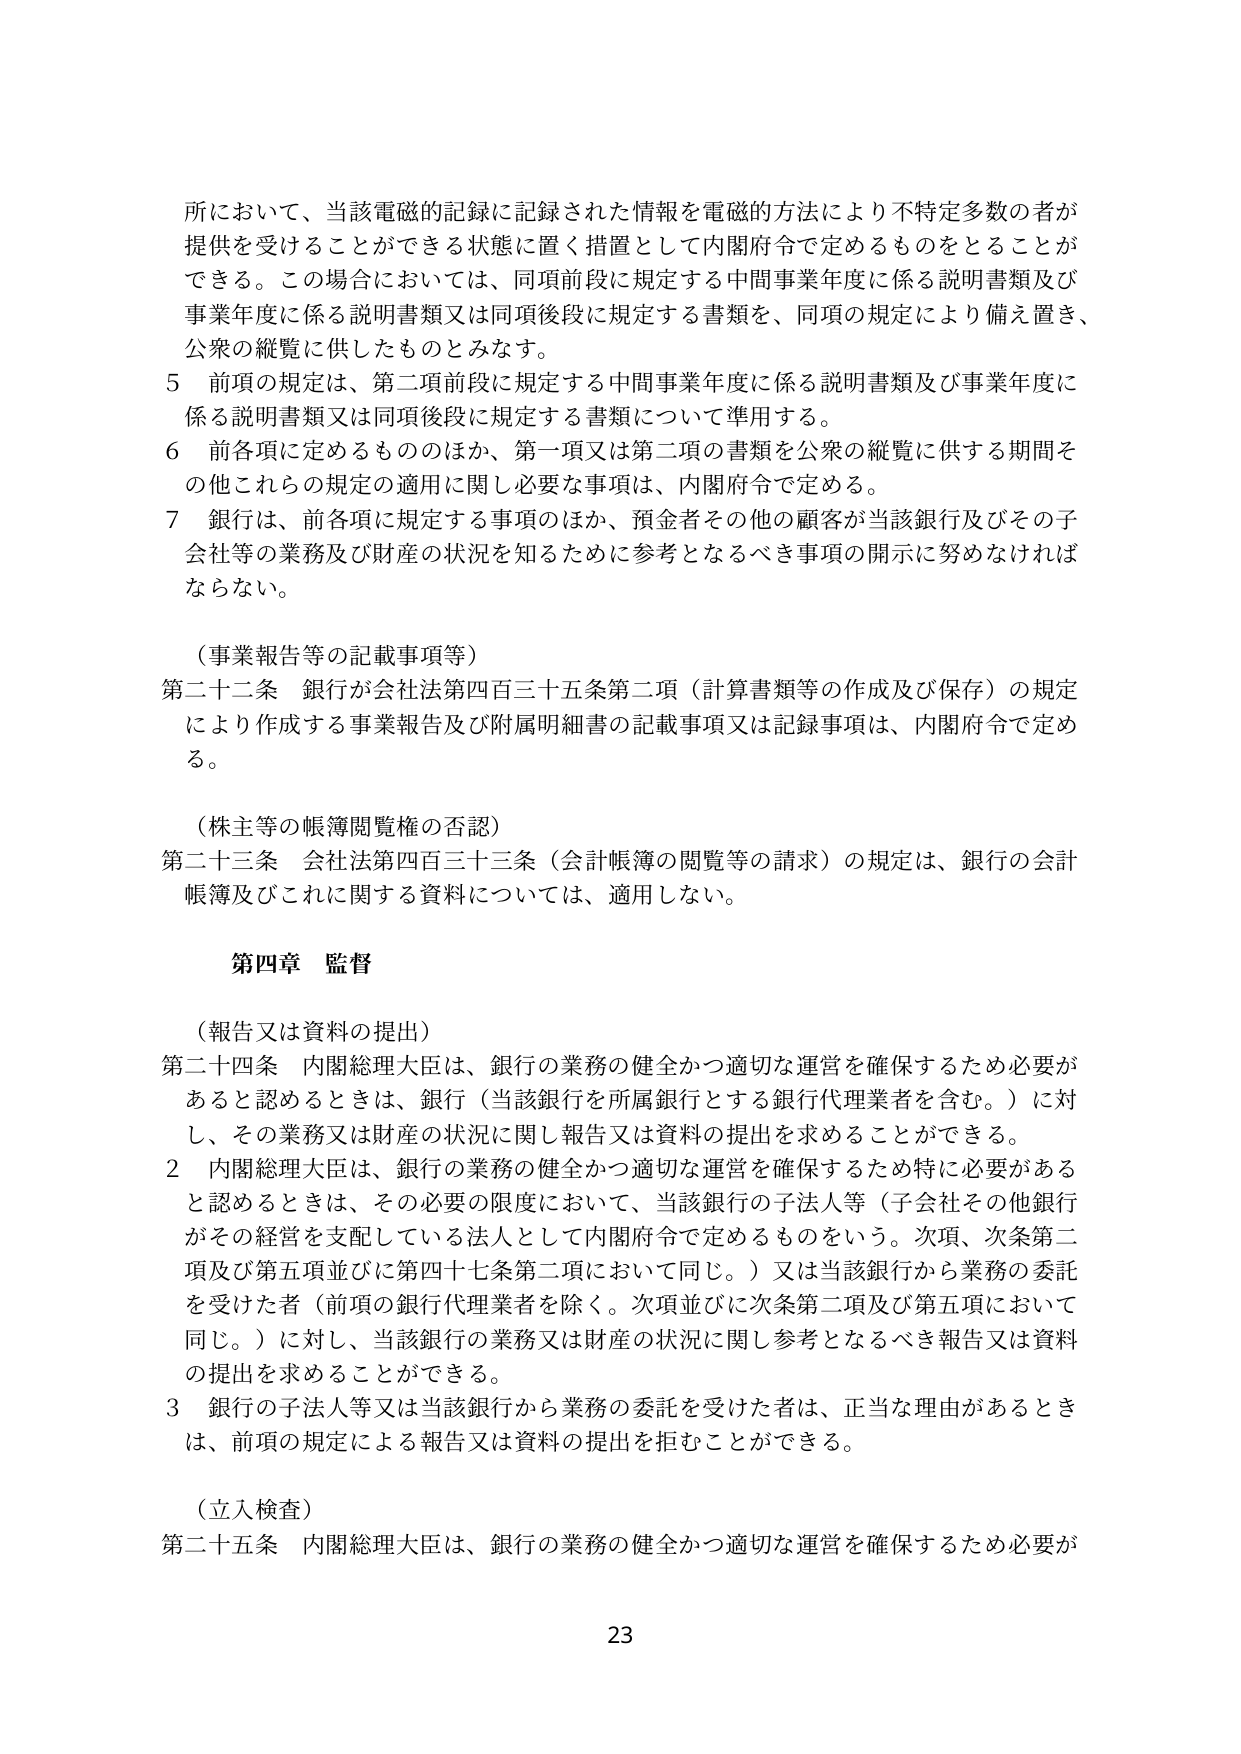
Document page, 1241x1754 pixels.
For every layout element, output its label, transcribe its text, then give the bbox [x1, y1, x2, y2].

text ５ 前項の規定は、第二項前段に規定する中間事業年度に係る説明書類及び事業年度に係る説明書類又は同項後段に規定する書類について準用する。 [161, 364, 1079, 433]
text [161, 1526, 1079, 1560]
text （報告又は資料の提出） [184, 1014, 1079, 1048]
text 第二十四条 内閣総理大臣は、銀行の業務の健全かつ適切な運営を確保するため必要があると認めるときは、銀行（当該銀行を所属銀行とする銀行代理業者を含む。）に対し、その業務又は財産の状況に関し報告又は資料の提出を求めることができる。 [161, 1048, 1079, 1150]
text （立入検査） [184, 1492, 1079, 1526]
text （事業報告等の記載事項等） [184, 638, 1079, 672]
text ３ 銀行の子法人等又は当該銀行から業務の委託を受けた者は、正当な理由があるときは、前項の規定による報告又は資料の提出を拒むことができる。 [161, 1389, 1079, 1458]
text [161, 194, 1079, 364]
text ６ 前各項に定めるもののほか、第一項又は第二項の書類を公衆の縦覧に供する期間その他これらの規定の適用に関し必要な事項は、内閣府令で定める。 [161, 433, 1079, 501]
text 第二十二条 銀行が会社法第四百三十五条第二項（計算書類等の作成及び保存）の規定により作成する事業報告及び附属明細書の記載事項又は記録事項は、内閣府令で定める。 [161, 672, 1079, 774]
text ２ 内閣総理大臣は、銀行の業務の健全かつ適切な運営を確保するため特に必要があると認めるときは、その必要の限度において、当該銀行の子法人等（子会社その他銀行がその経営を支配している法人として内閣府令で定めるものをいう。次項、次条第二項及び第五項並びに第四十七条第二項において同じ。）又は当該銀行から業務の委託を受けた者（前項の銀行代理業者を除く。次項並びに次条第二項及び第五項において同じ。）に対し、当該銀行の業務又は財産の状況に関し参考となるべき報告又は資料の提出を求めることができる。 [161, 1150, 1079, 1389]
text 第四章 監督 [230, 945, 1079, 979]
text （株主等の帳簿閲覧権の否認） [184, 809, 1079, 843]
text 第二十三条 会社法第四百三十三条（会計帳簿の閲覧等の請求）の規定は、銀行の会計帳簿及びこれに関する資料については、適用しない。 [161, 843, 1079, 911]
text ７ 銀行は、前各項に規定する事項のほか、預金者その他の顧客が当該銀行及びその子会社等の業務及び財産の状況を知るために参考となるべき事項の開示に努めなければならない。 [161, 501, 1079, 604]
